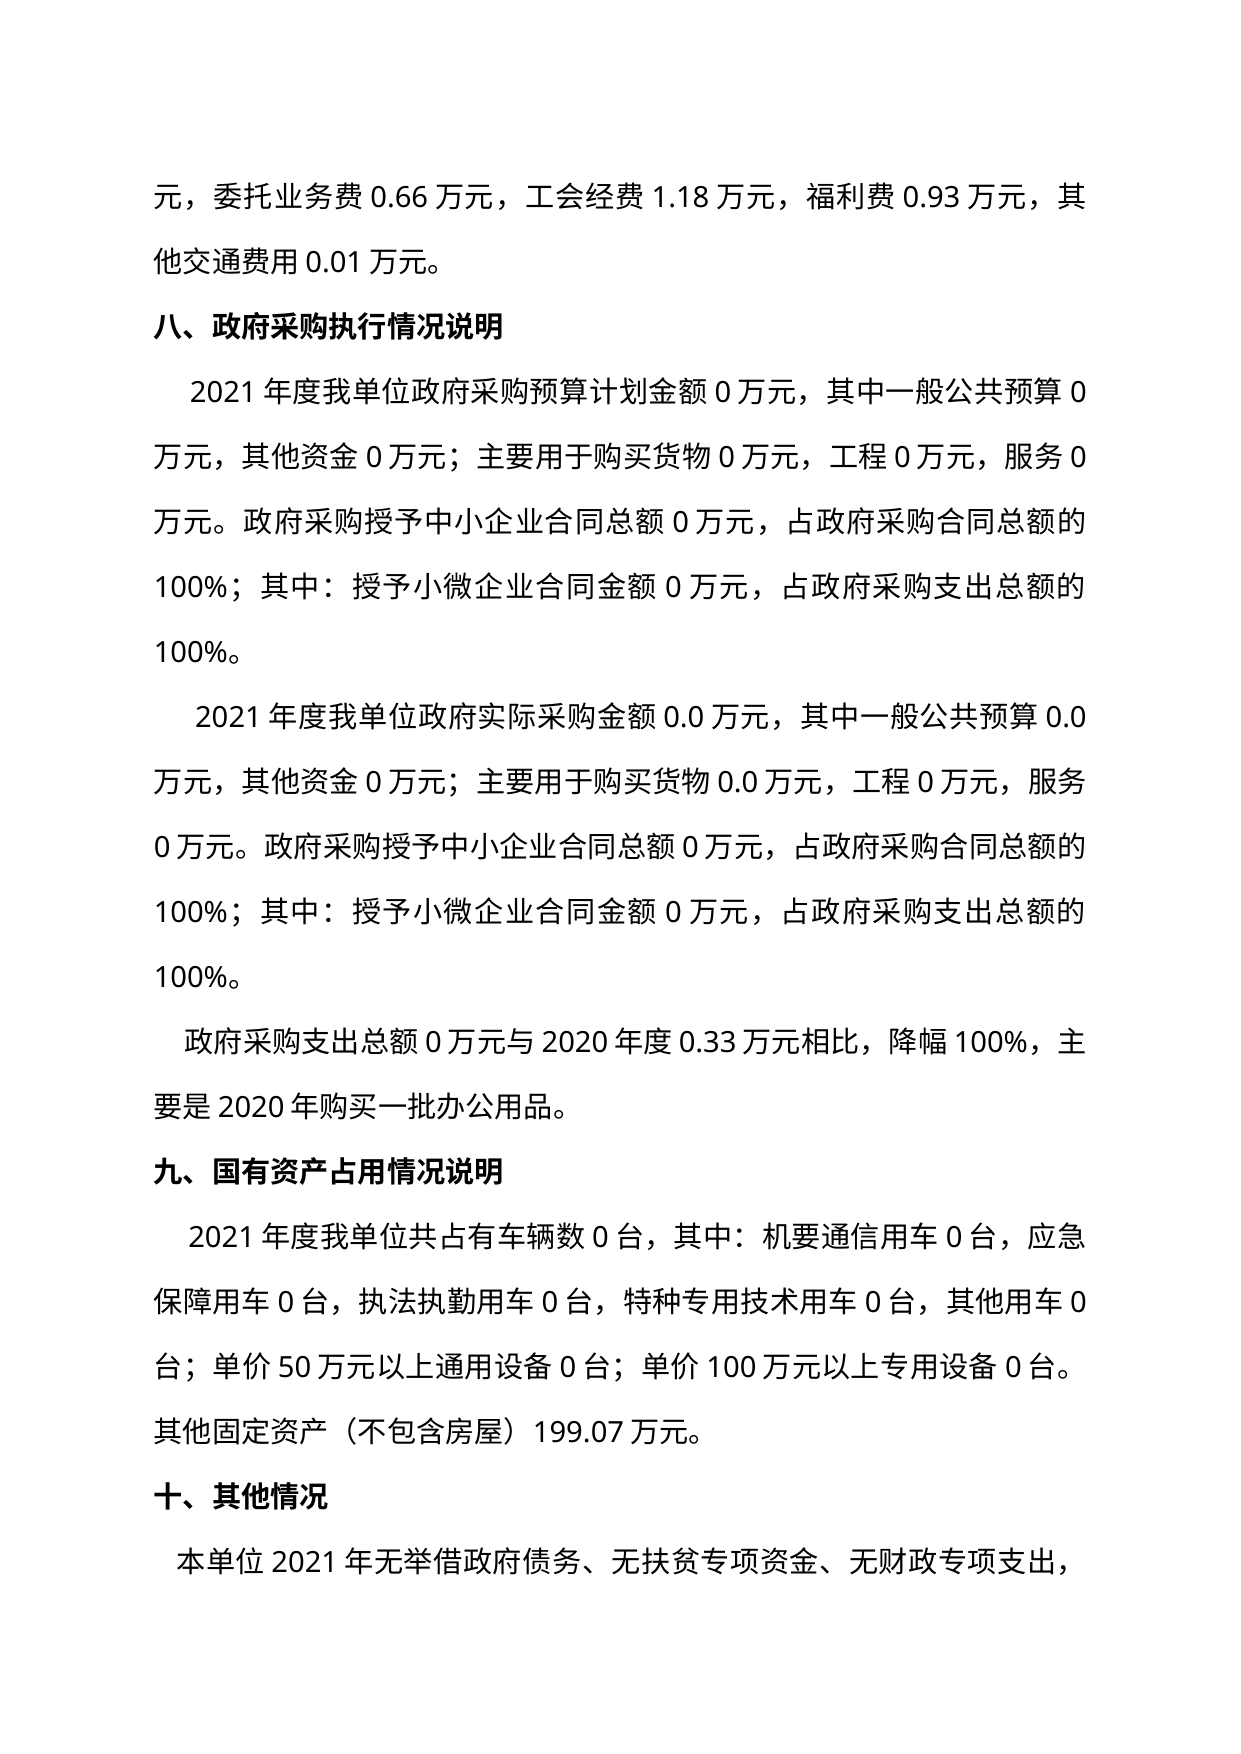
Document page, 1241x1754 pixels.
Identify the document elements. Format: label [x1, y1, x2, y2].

text [153, 162, 1087, 1592]
